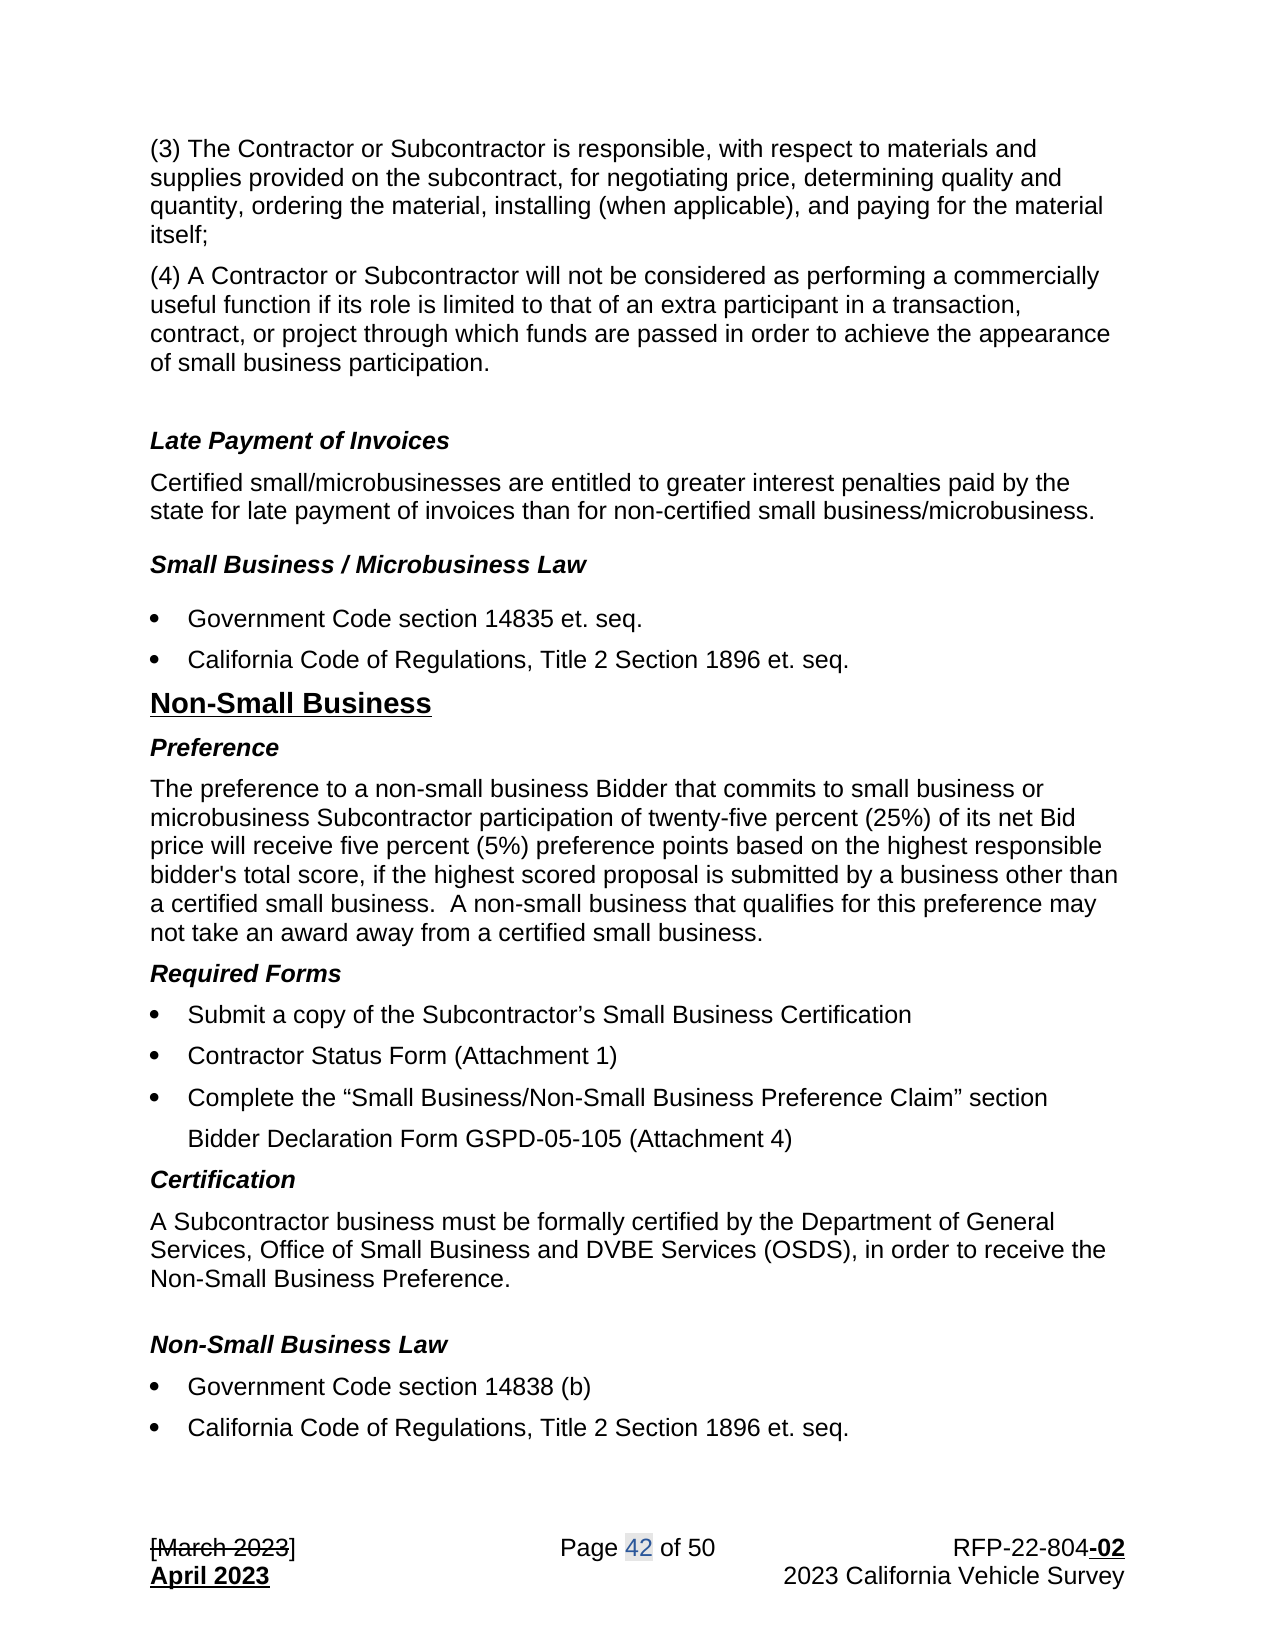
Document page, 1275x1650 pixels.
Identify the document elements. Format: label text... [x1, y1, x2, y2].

subtitle Certification [150, 1165, 1125, 1194]
list Contractor Status Form (Attachment 1) [150, 1041, 1125, 1070]
subtitle Non-Small Business [150, 686, 1125, 720]
list Government Code section 14838 (b) [150, 1372, 1125, 1400]
text Small Business / Microbusiness Law [150, 550, 1125, 579]
text (4) A Contractor or Subcontractor will not be considered as performing a commercially useful function if its role is limited to that of an extra participant in a transaction, contract, or project through which funds are passed in order to achieve the appearance of small business participation. [150, 261, 1125, 376]
list California Code of Regulations, Title 2 Section 1896 et. seq. [150, 645, 1125, 674]
text Preference [150, 732, 1125, 761]
text (3) The Contractor or Subcontractor is responsible, with respect to materials and supplies provided on the subcontract, for negotiating price, determining quality and quantity, ordering the material, installing (when applicable), and paying for the material itself; [150, 134, 1125, 249]
text Certified small/microbusinesses are entitled to greater interest penalties paid by the state for late payment of invoices than for non-certified small business/microbusiness. [150, 467, 1125, 525]
list Complete the “Small Business/Non-Small Business Preference Claim” section [150, 1083, 1125, 1112]
list California Code of Regulations, Title 2 Section 1896 et. seq. [150, 1413, 1125, 1442]
text Required Forms [150, 959, 1125, 987]
text Late Payment of Invoices [150, 426, 1125, 455]
list Government Code section 14835 et. seq. [150, 604, 1125, 633]
list Bidder Declaration Form GSPD-05-105 (Attachment 4) [187, 1124, 1125, 1153]
list Submit a copy of the Subcontractor’s Small Business Certification [150, 1000, 1125, 1029]
text A Subcontractor business must be formally certified by the Department of General Services, Office of Small Business and DVBE Services (OSDS), in order to receive the Non-Small Business Preference. [150, 1207, 1125, 1293]
text The preference to a non-small business Bidder that commits to small business or microbusiness Subcontractor participation of twenty-five percent (25%) of its net Bid price will receive five percent (5%) preference points based on the highest responsible bidder's total score, if the highest scored proposal is submitted by a business other than a certified small business. A non-small business that qualifies for this preference may not take an award away from a certified small business. [150, 774, 1125, 946]
text Non-Small Business Law [150, 1330, 1125, 1359]
